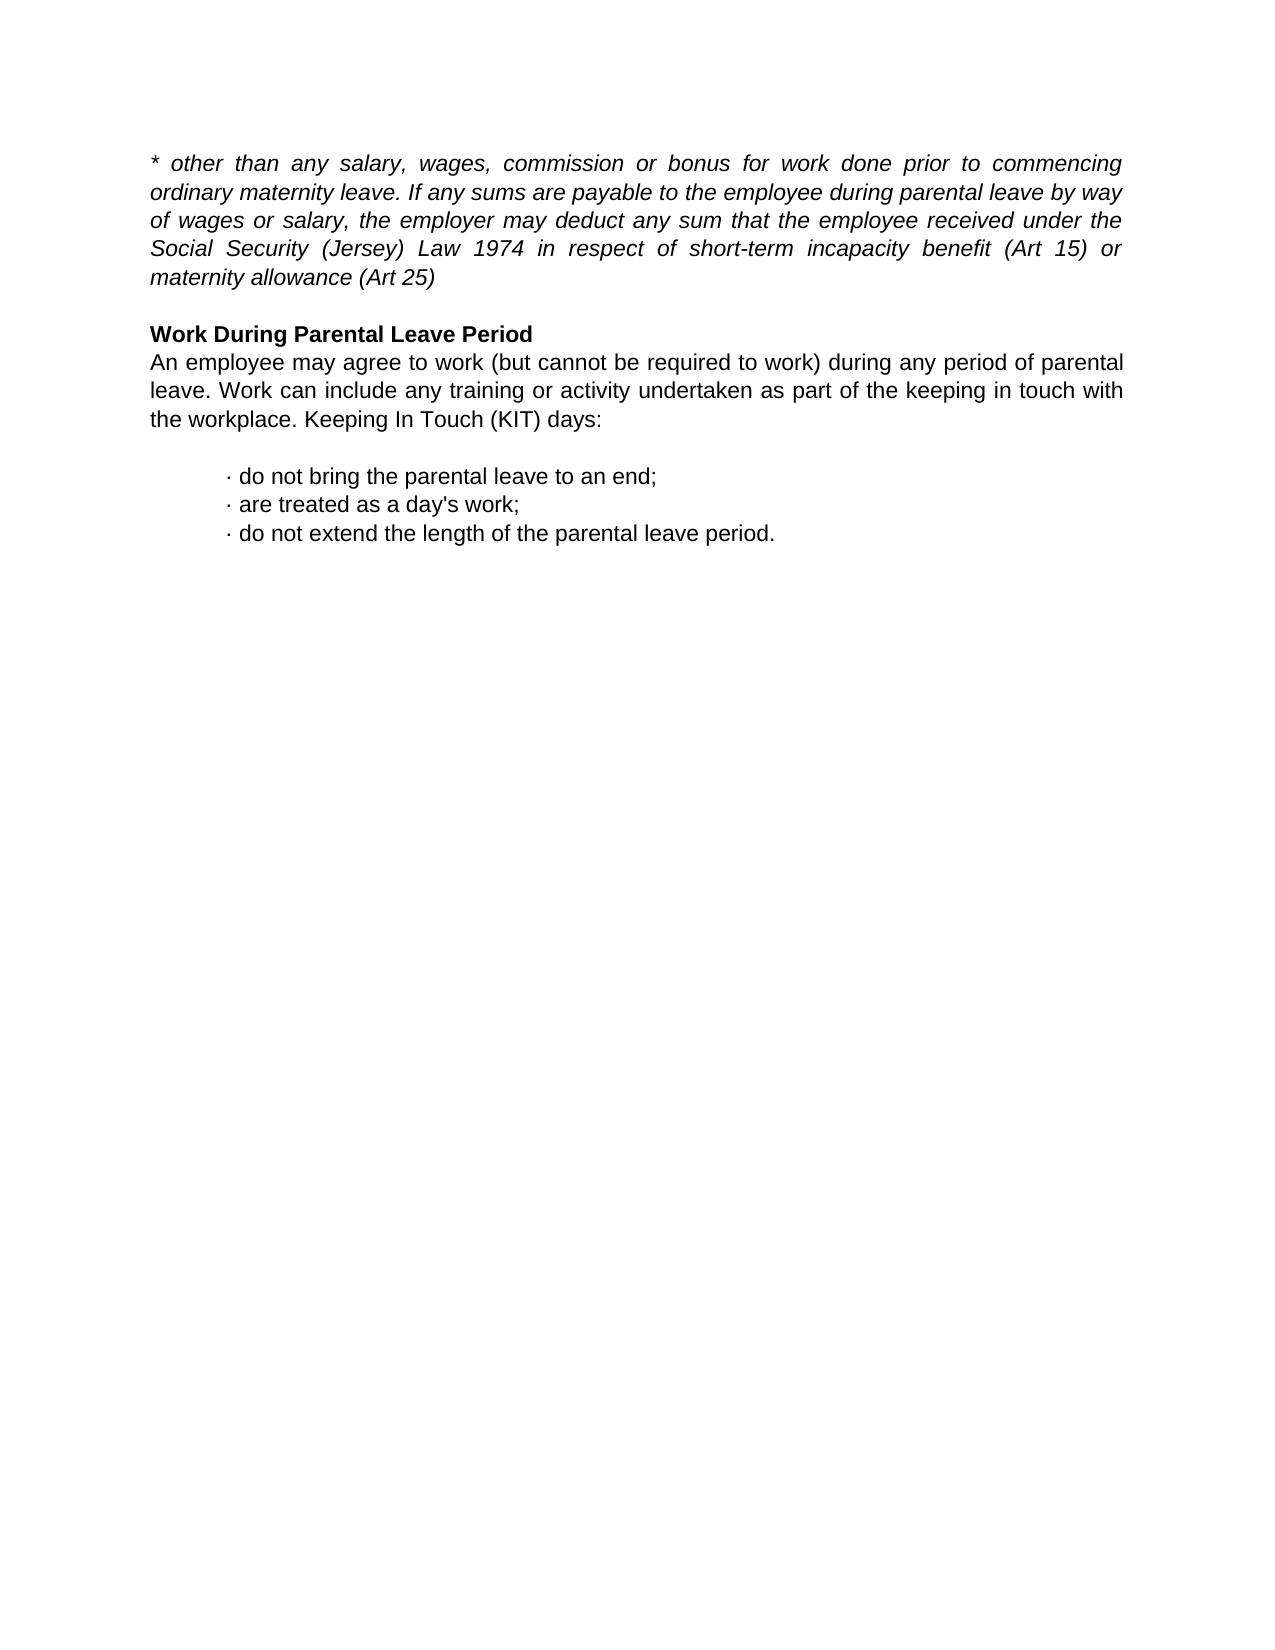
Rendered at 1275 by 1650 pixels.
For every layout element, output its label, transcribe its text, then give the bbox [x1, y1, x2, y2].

text · are treated as a day's work; [150, 491, 1125, 518]
text · do not extend the length of the parental leave period. [150, 520, 1125, 546]
text · do not bring the parental leave to an end; [150, 463, 1125, 489]
text * other than any salary, wages, commission or bonus for work done prior to commencing ordinary maternity leave. If any sums are payable to the employee during parental leave by way of wages or salary, the employer may deduct any sum that the employee received under the Social Security (Jersey) Law 1974 in respect of short-term incapacity benefit (Art 15) or maternity allowance (Art 25) [150, 150, 1125, 290]
text Work During Parental Leave Period [150, 321, 1125, 347]
text An employee may agree to work (but cannot be required to work) during any period of parental leave. Work can include any training or activity undertaken as part of the keeping in touch with the workplace. Keeping In Touch (KIT) days: [150, 349, 1125, 432]
